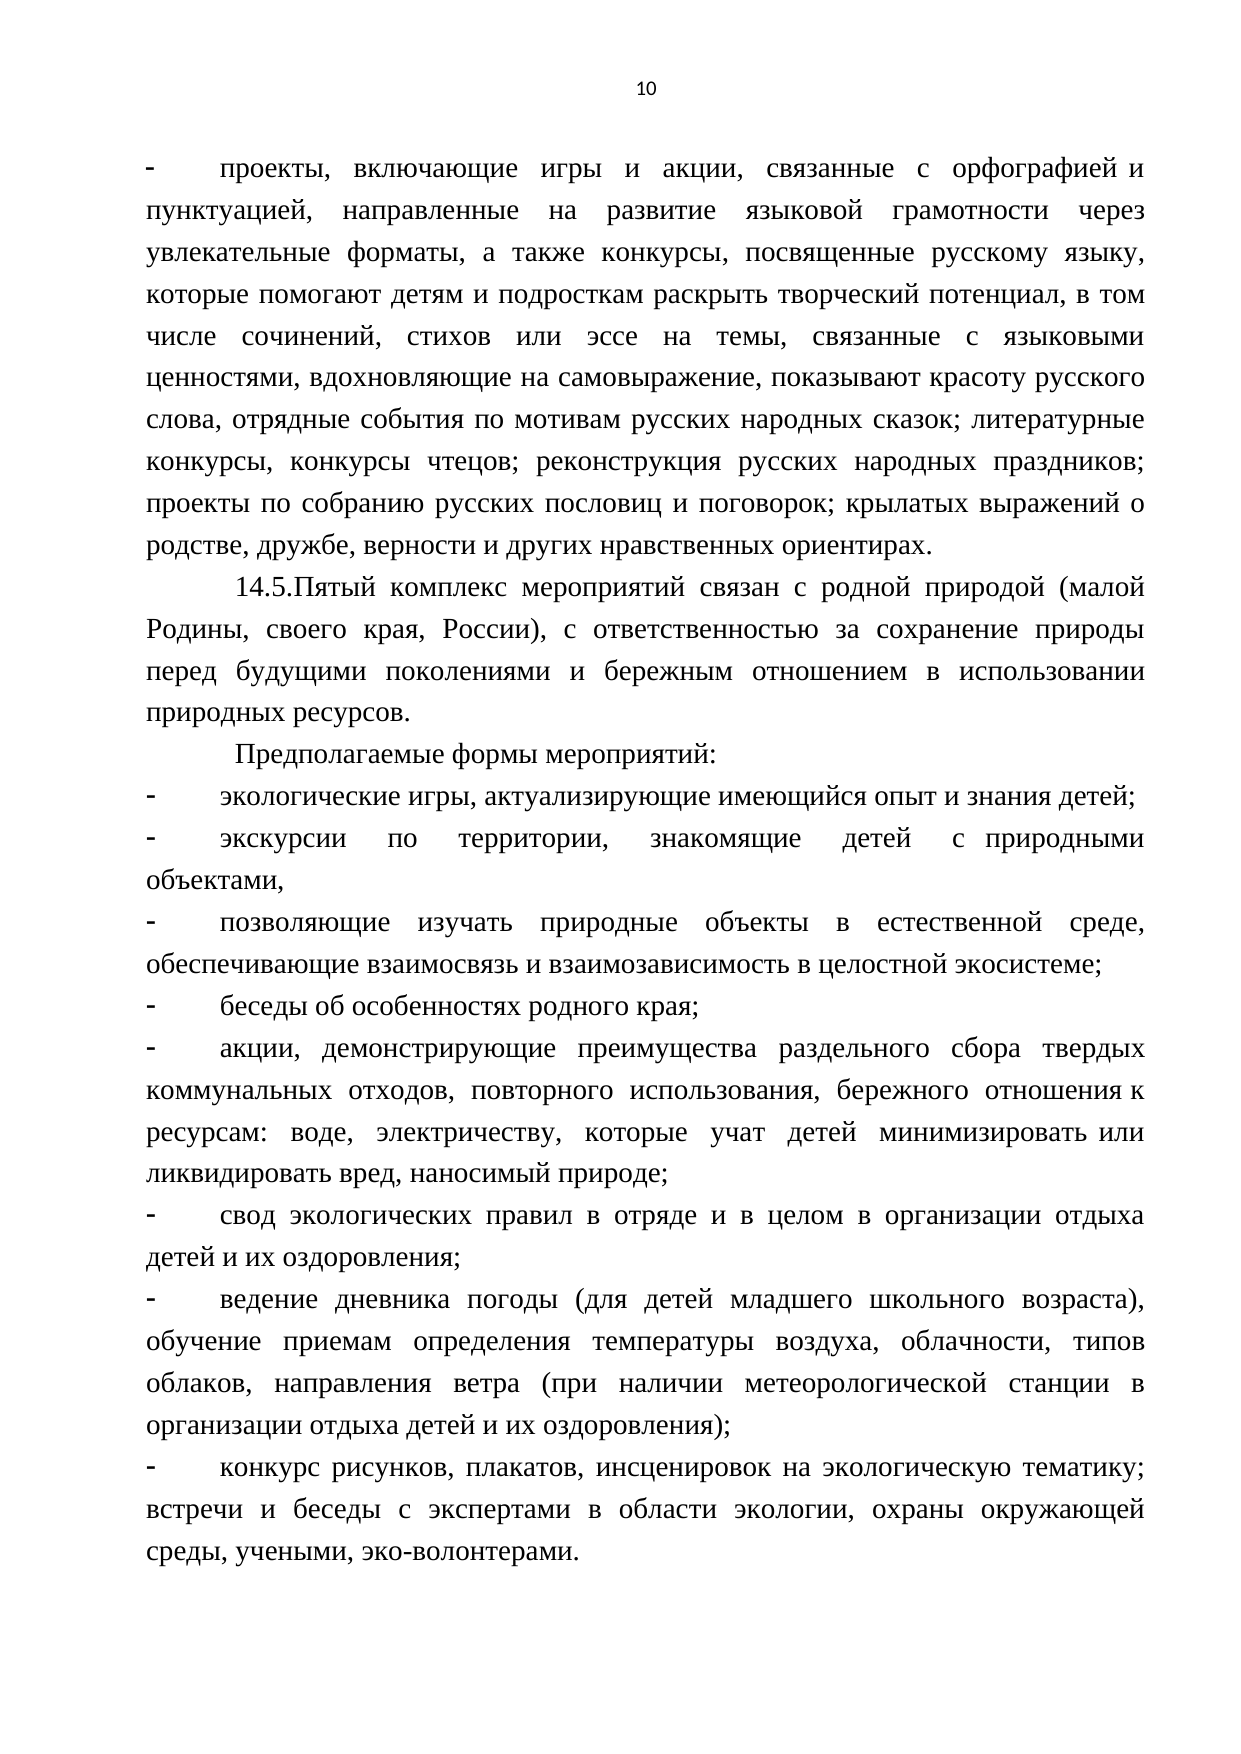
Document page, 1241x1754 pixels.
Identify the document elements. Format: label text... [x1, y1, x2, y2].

list свод экологических правил в отряде и в целом в организации отдыха детей и их оздоровления; [146, 1197, 1146, 1273]
text 14.5. Пятый комплекс мероприятий связан с родной природой (малой Родины, своего края, России), с ответственностью за сохранение природы перед будущими поколениями и бережным отношением в использовании природных ресурсов. [146, 569, 1146, 728]
list конкурс рисунков, плакатов, инсценировок на экологическую тематику; встречи и беседы с экспертами в области экологии, охраны окружающей среды, учеными, эко-волонтерами. [146, 1449, 1146, 1566]
list беседы об особенностях родного края; [146, 988, 1146, 1022]
list ведение дневника погоды (для детей младшего школьного возраста), обучение приемам определения температуры воздуха, облачности, типов облаков, направления ветра (при наличии метеорологической станции в организации отдыха детей и их оздоровления); [146, 1281, 1146, 1441]
list акции, демонстрирующие преимущества раздельного сбора твердых коммунальных отходов, повторного использования, бережного отношения к ресурсам: воде, электричеству, которые учат детей минимизировать или ликвидировать вред, наносимый природе; [146, 1030, 1146, 1189]
list проекты, включающие игры и акции, связанные с орфографией и пунктуацией, направленные на развитие языковой грамотности через увлекательные форматы, а также конкурсы, посвященные русскому языку, которые помогают детям и подросткам раскрыть творческий потенциал, в том числе сочинений, стихов или эссе на темы, связанные с языковыми ценностями, вдохновляющие на самовыражение, показывают красоту русского слова, отрядные события по мотивам русских народных сказок; литературные конкурсы, конкурсы чтецов; реконструкция русских народных праздников; проекты по собранию русских пословиц и поговорок; крылатых выражений о родстве, дружбе, верности и других нравственных ориентирах. [145, 150, 1146, 561]
list экскурсии по территории, знакомящие детей с природными объектами, [146, 820, 1146, 896]
list позволяющие изучать природные объекты в естественной среде, обеспечивающие взаимосвязь и взаимозависимость в целостной экосистеме; [146, 904, 1146, 979]
list экологические игры, актуализирующие имеющийся опыт и знания детей; [146, 778, 1146, 812]
text Предполагаемые формы мероприятий: [146, 736, 1146, 770]
